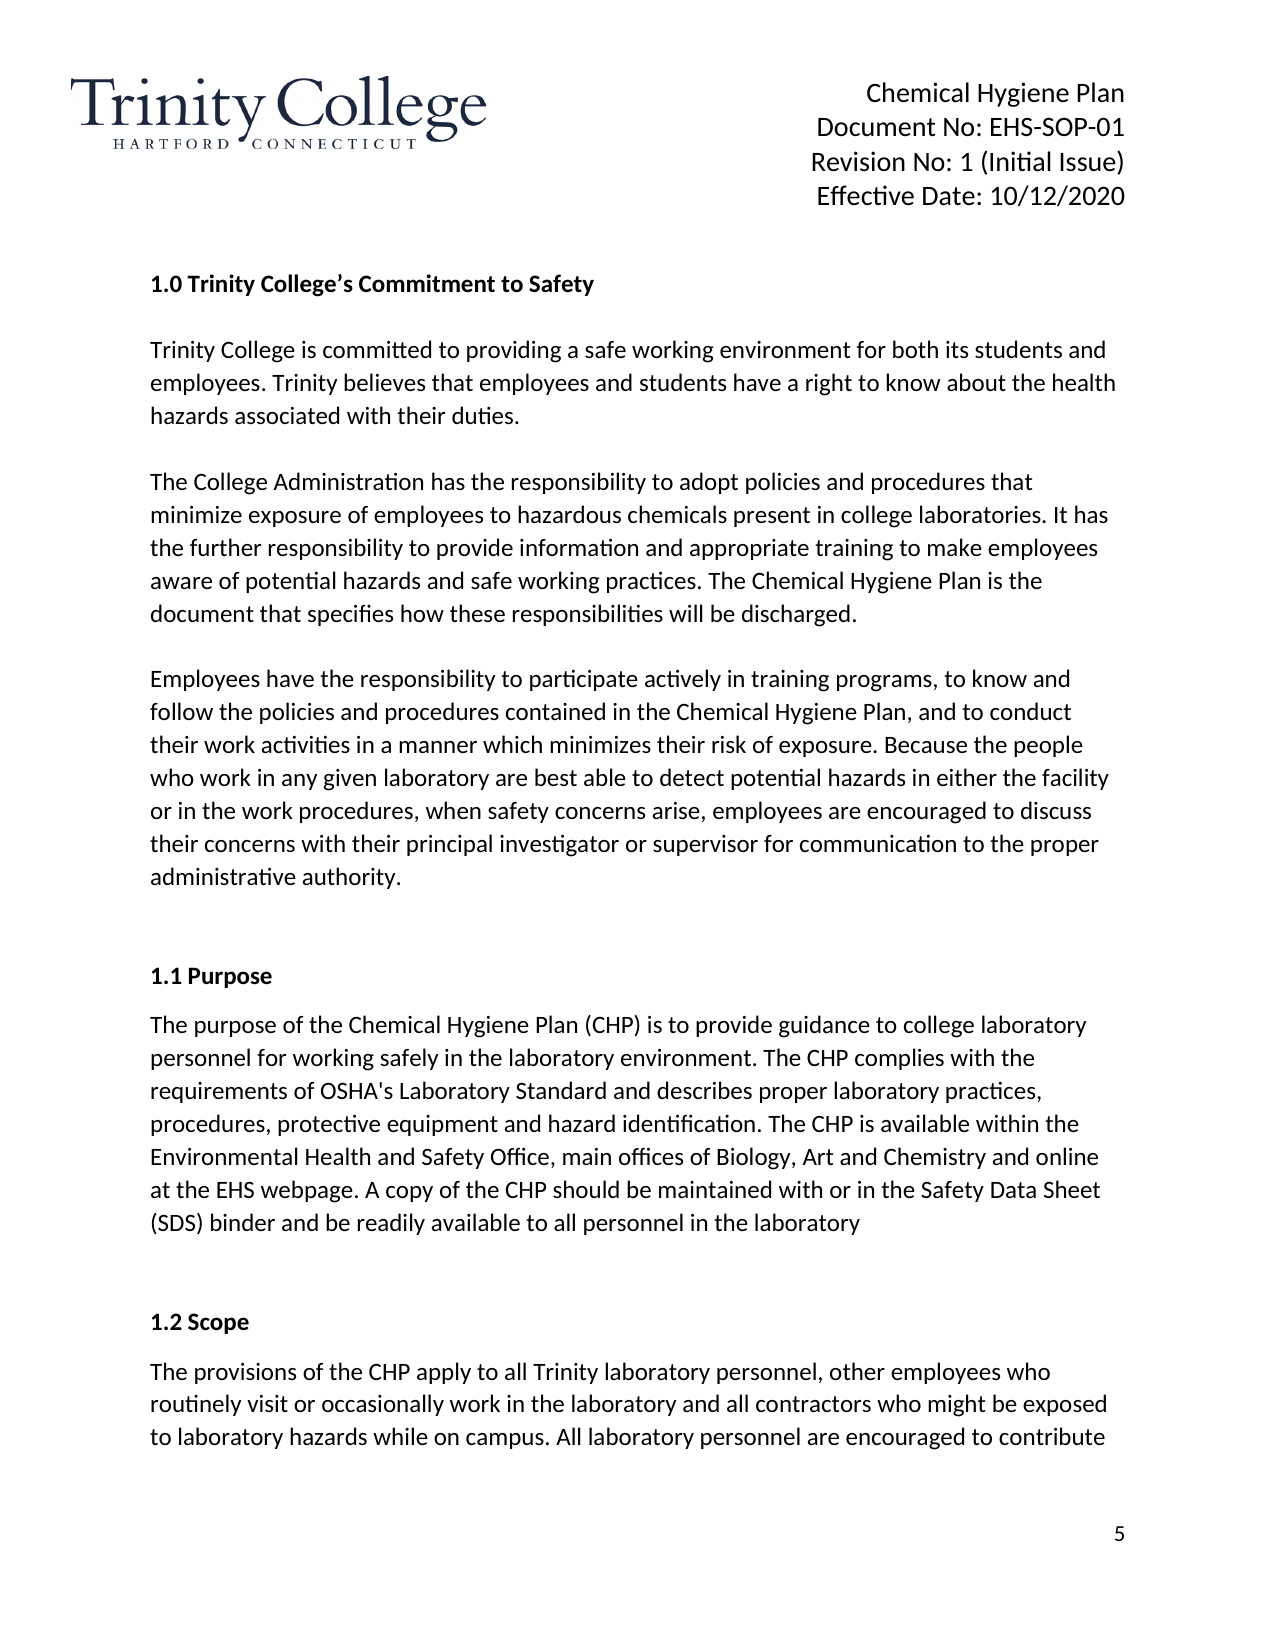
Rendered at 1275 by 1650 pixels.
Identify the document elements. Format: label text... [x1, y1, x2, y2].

picture [70, 76, 487, 149]
list Trinity College’s Commitment to Safety [150, 268, 1125, 299]
list The College Administration has the responsibility to adopt policies and procedures that minimize exposure of employees to hazardous chemicals present in college laboratories. It has the further responsibility to provide information and appropriate training to make employees aware of potential hazards and safe working practices. The Chemical Hygiene Plan is the document that specifies how these responsibilities will be discharged. [150, 466, 1125, 628]
list Scope [150, 1306, 1125, 1337]
list Trinity College is committed to providing a safe working environment for both its students and employees. Trinity believes that employees and students have a right to know about the health hazards associated with their duties. [150, 334, 1125, 431]
text The purpose of the Chemical Hygiene Plan (CHP) is to provide guidance to college laboratory personnel for working safely in the laboratory environment. The CHP complies with the requirements of OSHA's Laboratory Standard and describes proper laboratory practices, procedures, protective equipment and hazard identification. The CHP is available within the Environmental Health and Safety Office, main offices of Biology, Art and Chemistry and online at the EHS webpage. A copy of the CHP should be maintained with or in the Safety Data Sheet (SDS) binder and be readily available to all personnel in the laboratory [150, 1009, 1125, 1237]
list Purpose [150, 960, 1125, 990]
list Employees have the responsibility to participate actively in training programs, to know and follow the policies and procedures contained in the Chemical Hygiene Plan, and to conduct their work activities in a manner which minimizes their risk of exposure. Because the people who work in any given laboratory are best able to detect potential hazards in either the facility or in the work procedures, when safety concerns arise, employees are encouraged to discuss their concerns with their principal investigator or supervisor for communication to the proper administrative authority. [150, 663, 1125, 892]
